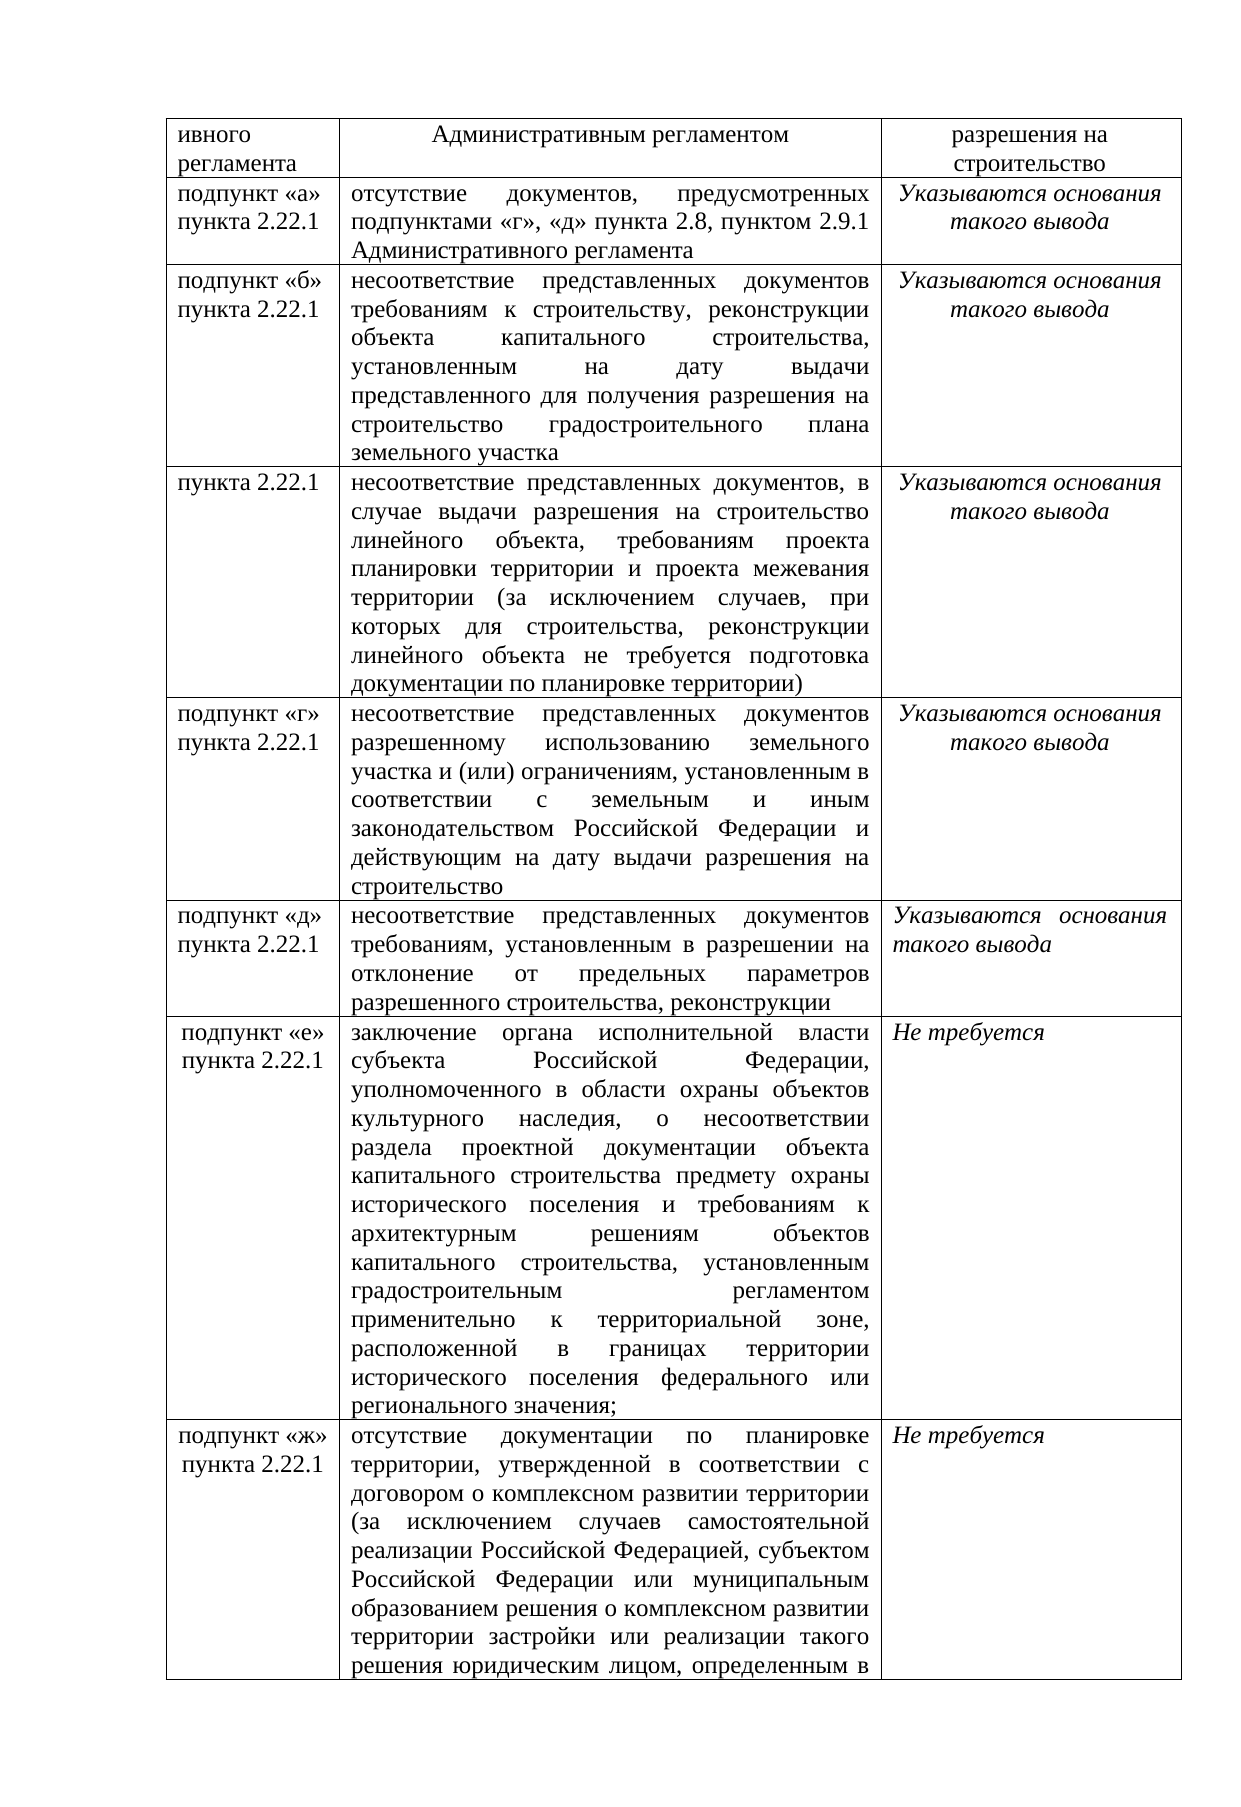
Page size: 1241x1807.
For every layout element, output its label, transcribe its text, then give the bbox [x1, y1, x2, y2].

table_cell подпункт «а» пункта 2.22.1 [167, 178, 339, 264]
table_cell подпункт «б» пункта 2.22.1 [167, 265, 339, 466]
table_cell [340, 1420, 881, 1679]
table_cell Указываются основания такого вывода [882, 901, 1181, 1016]
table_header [167, 119, 339, 177]
table_cell Не требуется [882, 1420, 1181, 1679]
table_cell пункта 2.22.1 [167, 467, 339, 697]
table_cell несоответствие представленных документов, в случае выдачи разрешения на строительство линейного объекта, требованиям проекта планировки территории и проекта межевания территории (за исключением случаев, при которых для строительства, реконструкции линейного объекта не требуется подготовка документации по планировке территории) [340, 467, 881, 697]
table_cell подпункт «г» пункта 2.22.1 [167, 698, 339, 899]
table_cell отсутствие документов, предусмотренных подпунктами «г», «д» пункта 2.8, пунктом 2.9.1 Административного регламента [340, 178, 881, 264]
table_cell заключение органа исполнительной власти субъекта Российской Федерации, уполномоченного в области охраны объектов культурного наследия, о несоответствии раздела проектной документации объекта капитального строительства предмету охраны исторического поселения и требованиям к архитектурным решениям объектов капитального строительства, установленным градостроительным регламентом применительно к территориальной зоне, расположенной в границах территории исторического поселения федерального или регионального значения; [340, 1017, 881, 1419]
table_cell Указываются основания такого вывода [882, 467, 1181, 697]
table_cell несоответствие представленных документов разрешенному использованию земельного участка и (или) ограничениям, установленным в соответствии с земельным и иным законодательством Российской Федерации и действующим на дату выдачи разрешения на строительство [340, 698, 881, 899]
table_cell Указываются основания такого вывода [882, 698, 1181, 899]
table_cell несоответствие представленных документов требованиям, установленным в разрешении на отклонение от предельных параметров разрешенного строительства, реконструкции [340, 901, 881, 1016]
table_cell Указываются основания такого вывода [882, 178, 1181, 264]
table_cell Указываются основания такого вывода [882, 265, 1181, 466]
table_cell Не требуется [882, 1017, 1181, 1419]
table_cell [167, 1420, 339, 1679]
table_cell несоответствие представленных документов требованиям к строительству, реконструкции объекта капитального строительства, установленным на дату выдачи представленного для получения разрешения на строительство градостроительного плана земельного участка [340, 265, 881, 466]
table_cell подпункт «д» пункта 2.22.1 [167, 901, 339, 1016]
table_cell подпункт «е» пункта 2.22.1 [167, 1017, 339, 1419]
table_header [882, 119, 1181, 177]
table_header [340, 119, 881, 177]
